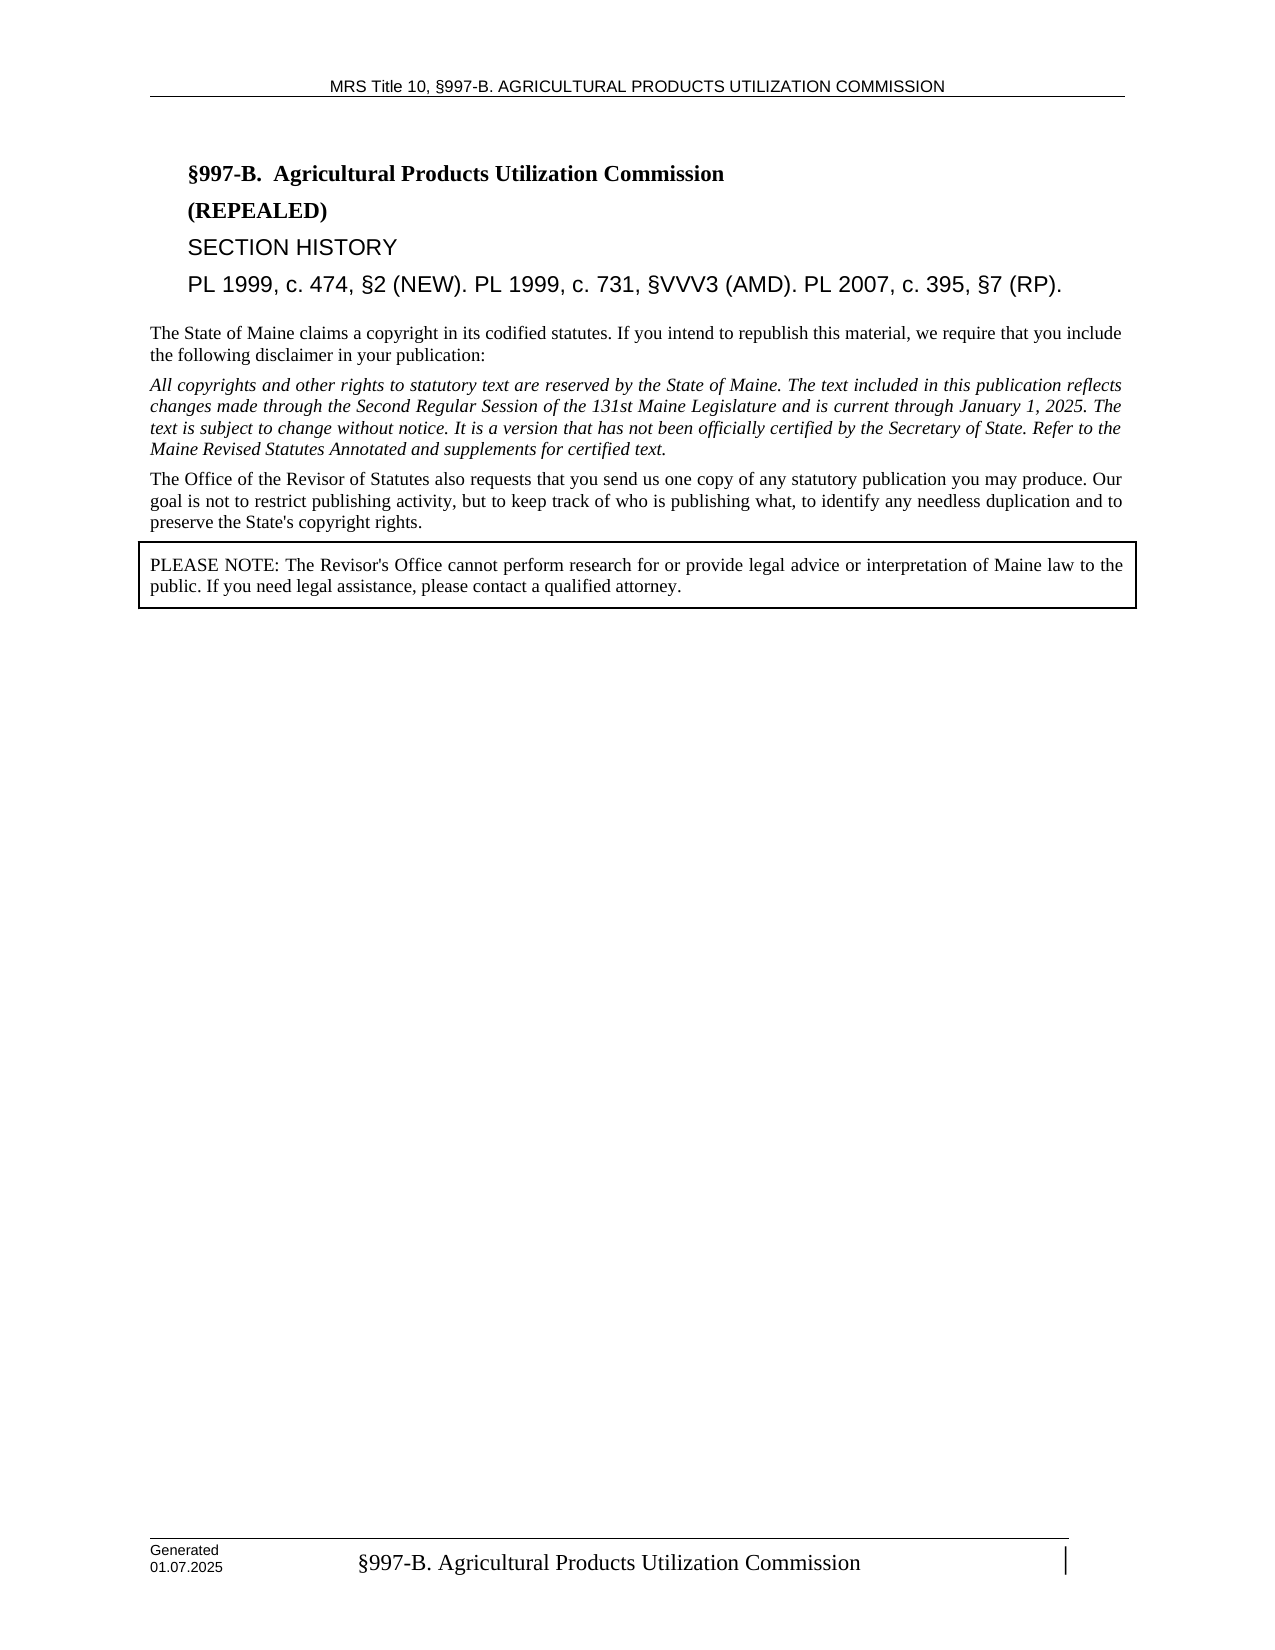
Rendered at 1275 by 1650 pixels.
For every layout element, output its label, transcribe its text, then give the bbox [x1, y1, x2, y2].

text PL 1999, c. 474, §2 (NEW). PL 1999, c. 731, §VVV3 (AMD). PL 2007, c. 395, §7 (RP). [187, 271, 1125, 297]
text (REPEALED) [187, 197, 1125, 223]
text PLEASE NOTE: The Revisor's Office cannot perform research for or provide legal advice or interpretation of Maine law to the public. If you need legal assistance, please contact a qualified attorney. [140, 543, 1135, 607]
text §997-B. Agricultural Products Utilization Commission [187, 160, 1125, 187]
text All copyrights and other rights to statutory text are reserved by the State of Maine. The text included in this publication reflects changes made through the Second Regular Session of the 131st Maine Legislature and is current through January 1, 2025 . The text is subject to change without notice. It is a version that has not been officially certified by the Secretary of State. Refer to the Maine Revised Statutes Annotated and supplements for certified text. [150, 373, 1125, 460]
text The State of Maine claims a copyright in its codified statutes. If you intend to republish this material, we require that you include the following disclaimer in your publication: [150, 322, 1125, 365]
text The Office of the Revisor of Statutes also requests that you send us one copy of any statutory publication you may produce. Our goal is not to restrict publishing activity, but to keep track of who is publishing what, to identify any needless duplication and to preserve the State's copyright rights. [150, 468, 1125, 533]
text SECTION HISTORY [187, 234, 1125, 260]
